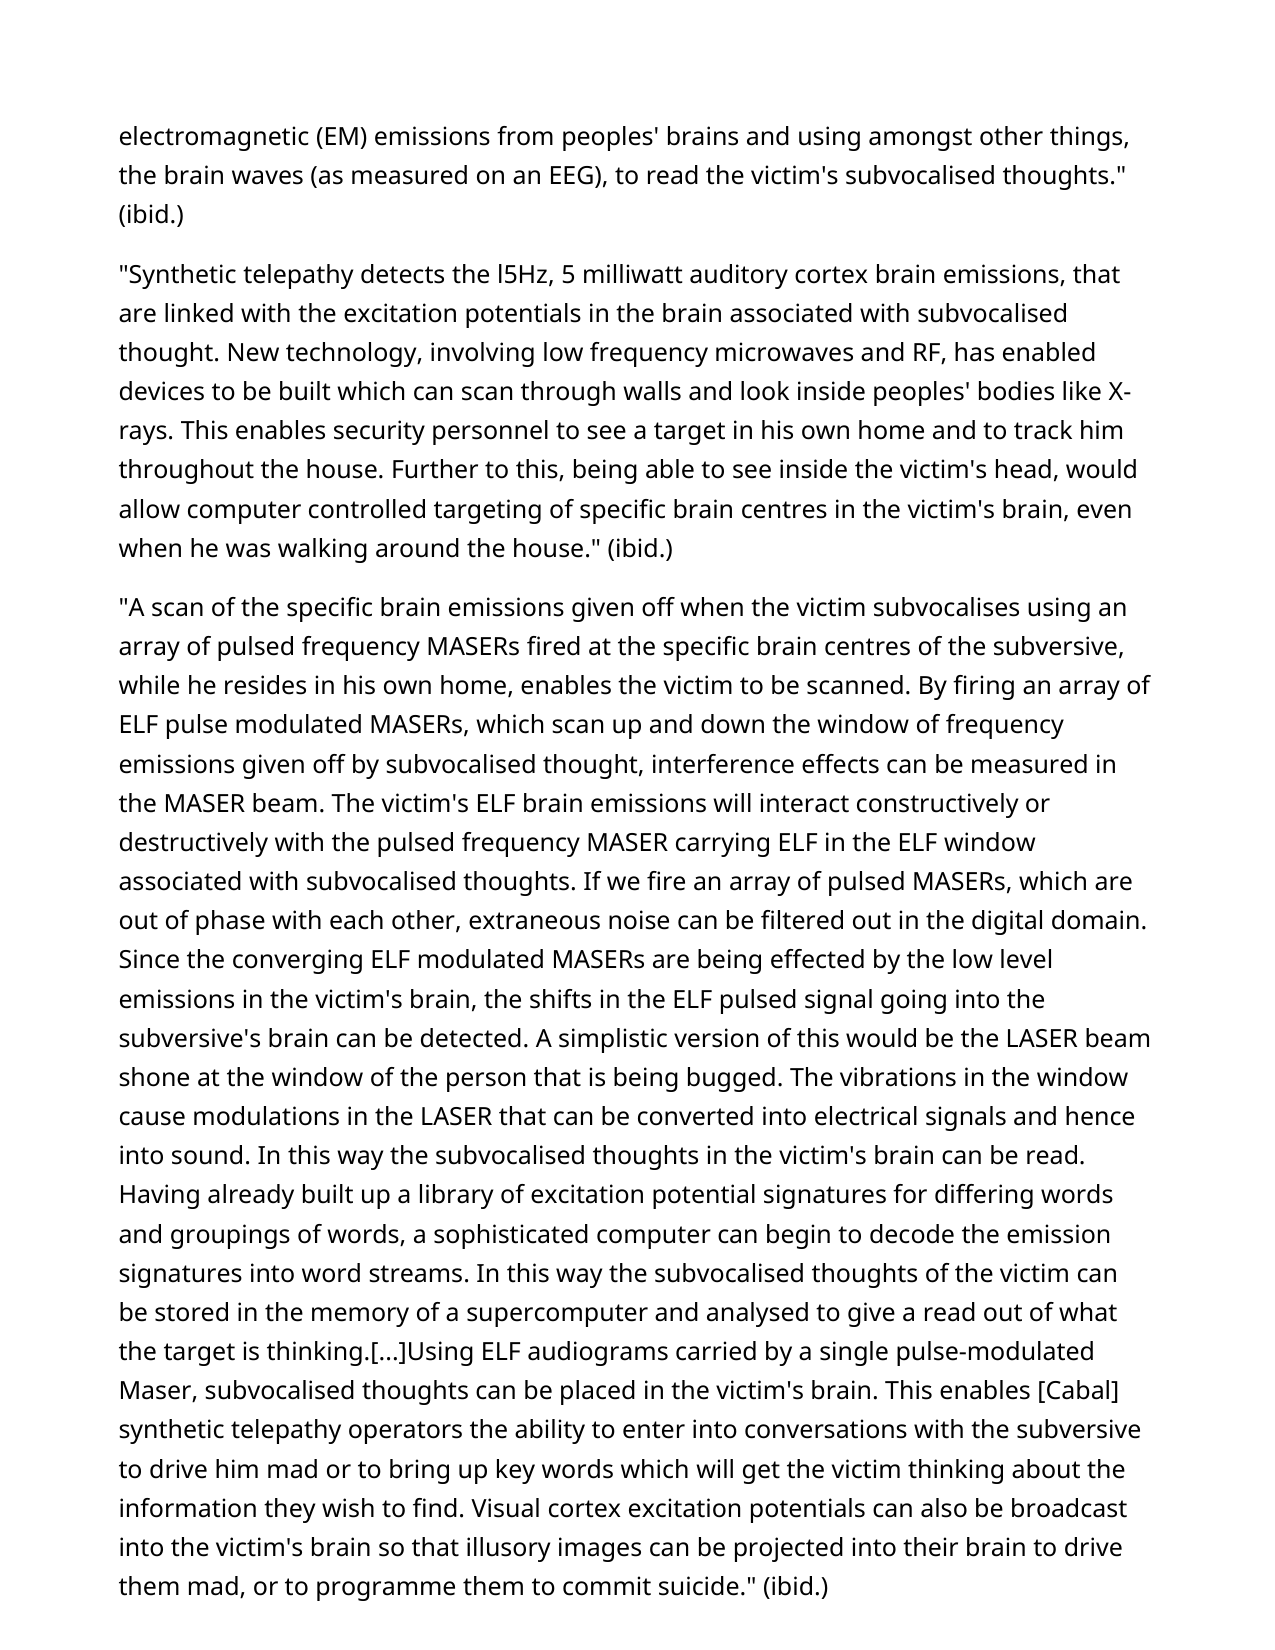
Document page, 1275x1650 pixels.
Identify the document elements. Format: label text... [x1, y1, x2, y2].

text "Synthetic telepathy detects the l5Hz, 5 milliwatt auditory cortex brain emissions, that are linked with the excitation potentials in the brain associated with subvocalised thought. New technology, involving low frequency microwaves and RF, has enabled devices to be built which can scan through walls and look inside peoples' bodies like X-rays. This enables security personnel to see a target in his own home and to track him throughout the house. Further to this, being able to see inside the victim's head, would allow computer controlled targeting of specific brain centres in the victim's brain, even when he was walking around the house." (ibid.) [118, 256, 1149, 564]
text "A scan of the specific brain emissions given off when the victim subvocalises using an array of pulsed frequency MASERs fired at the specific brain centres of the subversive, while he resides in his own home, enables the victim to be scanned. By firing an array of ELF pulse modulated MASERs, which scan up and down the window of frequency emissions given off by subvocalised thought, interference effects can be measured in the MASER beam. The victim's ELF brain emissions will interact constructively or destructively with the pulsed frequency MASER carrying ELF in the ELF window associated with subvocalised thoughts. If we fire an array of pulsed MASERs, which are out of phase with each other, extraneous noise can be filtered out in the digital domain. Since the converging ELF modulated MASERs are being effected by the low level emissions in the victim's brain, the shifts in the ELF pulsed signal going into the subversive's brain can be detected. A simplistic version of this would be the LASER beam shone at the window of the person that is being bugged. The vibrations in the window cause modulations in the LASER that can be converted into electrical signals and hence into sound. In this way the subvocalised thoughts in the victim's brain can be read. Having already built up a library of excitation potential signatures for differing words and groupings of words, a sophisticated computer can begin to decode the emission signatures into word streams. In this way the subvocalised thoughts of the victim can be stored in the memory of a supercomputer and analysed to give a read out of what the target is thinking.[...]Using ELF audiograms carried by a single pulse-modulated Maser, subvocalised thoughts can be placed in the victim's brain. This enables [Cabal] synthetic telepathy operators the ability to enter into conversations with the subversive to drive him mad or to bring up key words which will get the victim thinking about the information they wish to find. Visual cortex excitation potentials can also be broadcast into the victim's brain so that illusory images can be projected into their brain to drive them mad, or to programme them to commit suicide." (ibid.) [118, 590, 1152, 1603]
text electromagnetic (EM) emissions from peoples' brains and using amongst other things, the brain waves (as measured on an EEG), to read the victim's subvocalised thoughts." (ibid.) [118, 118, 1149, 231]
